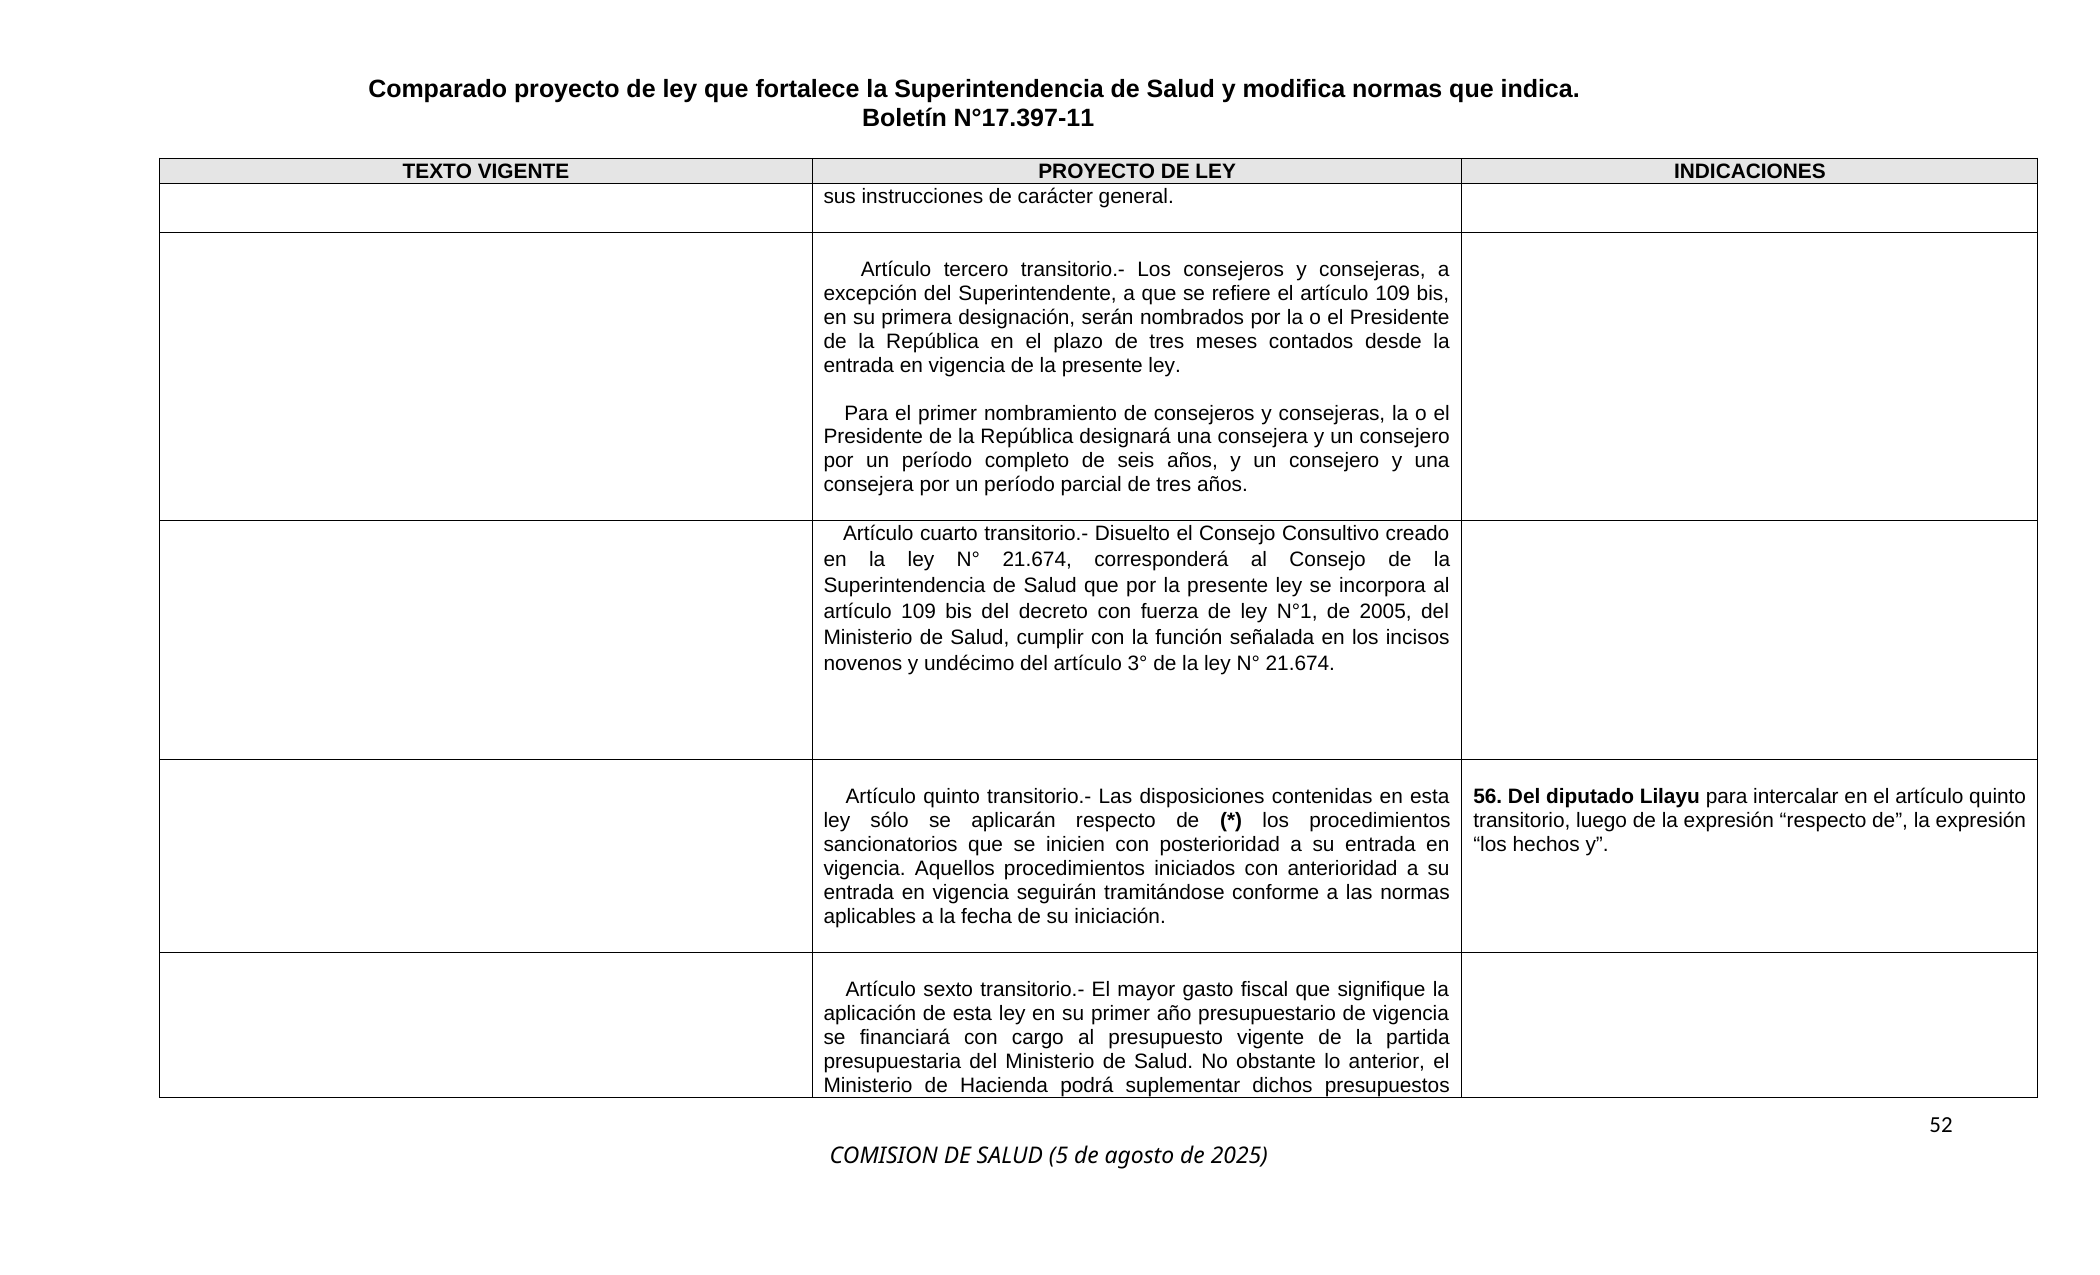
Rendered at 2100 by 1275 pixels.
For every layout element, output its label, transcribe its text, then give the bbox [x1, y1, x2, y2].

table_cell Artículo cuarto transitorio.- Disuelto el Consejo Consultivo creado en la ley N° 21.674, corresponderá al Consejo de la Superintendencia de Salud que por la presente ley se incorpora al artículo 109 bis del decreto con fuerza de ley N°1, de 2005, del Ministerio de Salud, cumplir con la función señalada en los incisos novenos y undécimo del artículo 3° de la ley N° 21.674. [813, 521, 1461, 759]
table_cell [160, 953, 812, 1097]
table_cell [160, 233, 812, 520]
table_header PROYECTO DE LEY [813, 159, 1461, 183]
table_cell [160, 521, 812, 759]
table_cell Artículo tercero transitorio.- Los consejeros y consejeras, a excepción del Superintendente, a que se refiere el artículo 109 bis, en su primera designación, serán nombrados por la o el Presidente de la República en el plazo de tres meses contados desde la entrada en vigencia de la presente ley. Para el primer nombramiento de consejeros y consejeras, la o el Presidente de la República designará una consejera y un consejero por un período completo de seis años, y un consejero y una consejera por un período parcial de tres años. [813, 233, 1461, 520]
table_header INDICACIONES [1462, 159, 2037, 183]
table_cell Artículo quinto transitorio.- Las disposiciones contenidas en esta ley sólo se aplicarán respecto de (*) los procedimientos sancionatorios que se inicien con posterioridad a su entrada en vigencia. Aquellos procedimientos iniciados con anterioridad a su entrada en vigencia seguirán tramitándose conforme a las normas aplicables a la fecha de su iniciación. [813, 760, 1461, 952]
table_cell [813, 184, 1461, 232]
table_cell [1462, 233, 2037, 520]
table_cell [160, 184, 812, 232]
table_header TEXTO VIGENTE [160, 159, 812, 183]
table_cell [1462, 953, 2037, 1097]
table_cell [160, 760, 812, 952]
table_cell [813, 953, 1461, 1097]
table_cell [1462, 184, 2037, 232]
table_cell 56. Del diputado Lilayu para intercalar en el artículo quinto transitorio, luego de la expresión “respecto de”, la expresión “los hechos y”. [1462, 760, 2037, 952]
table_cell [1462, 521, 2037, 759]
